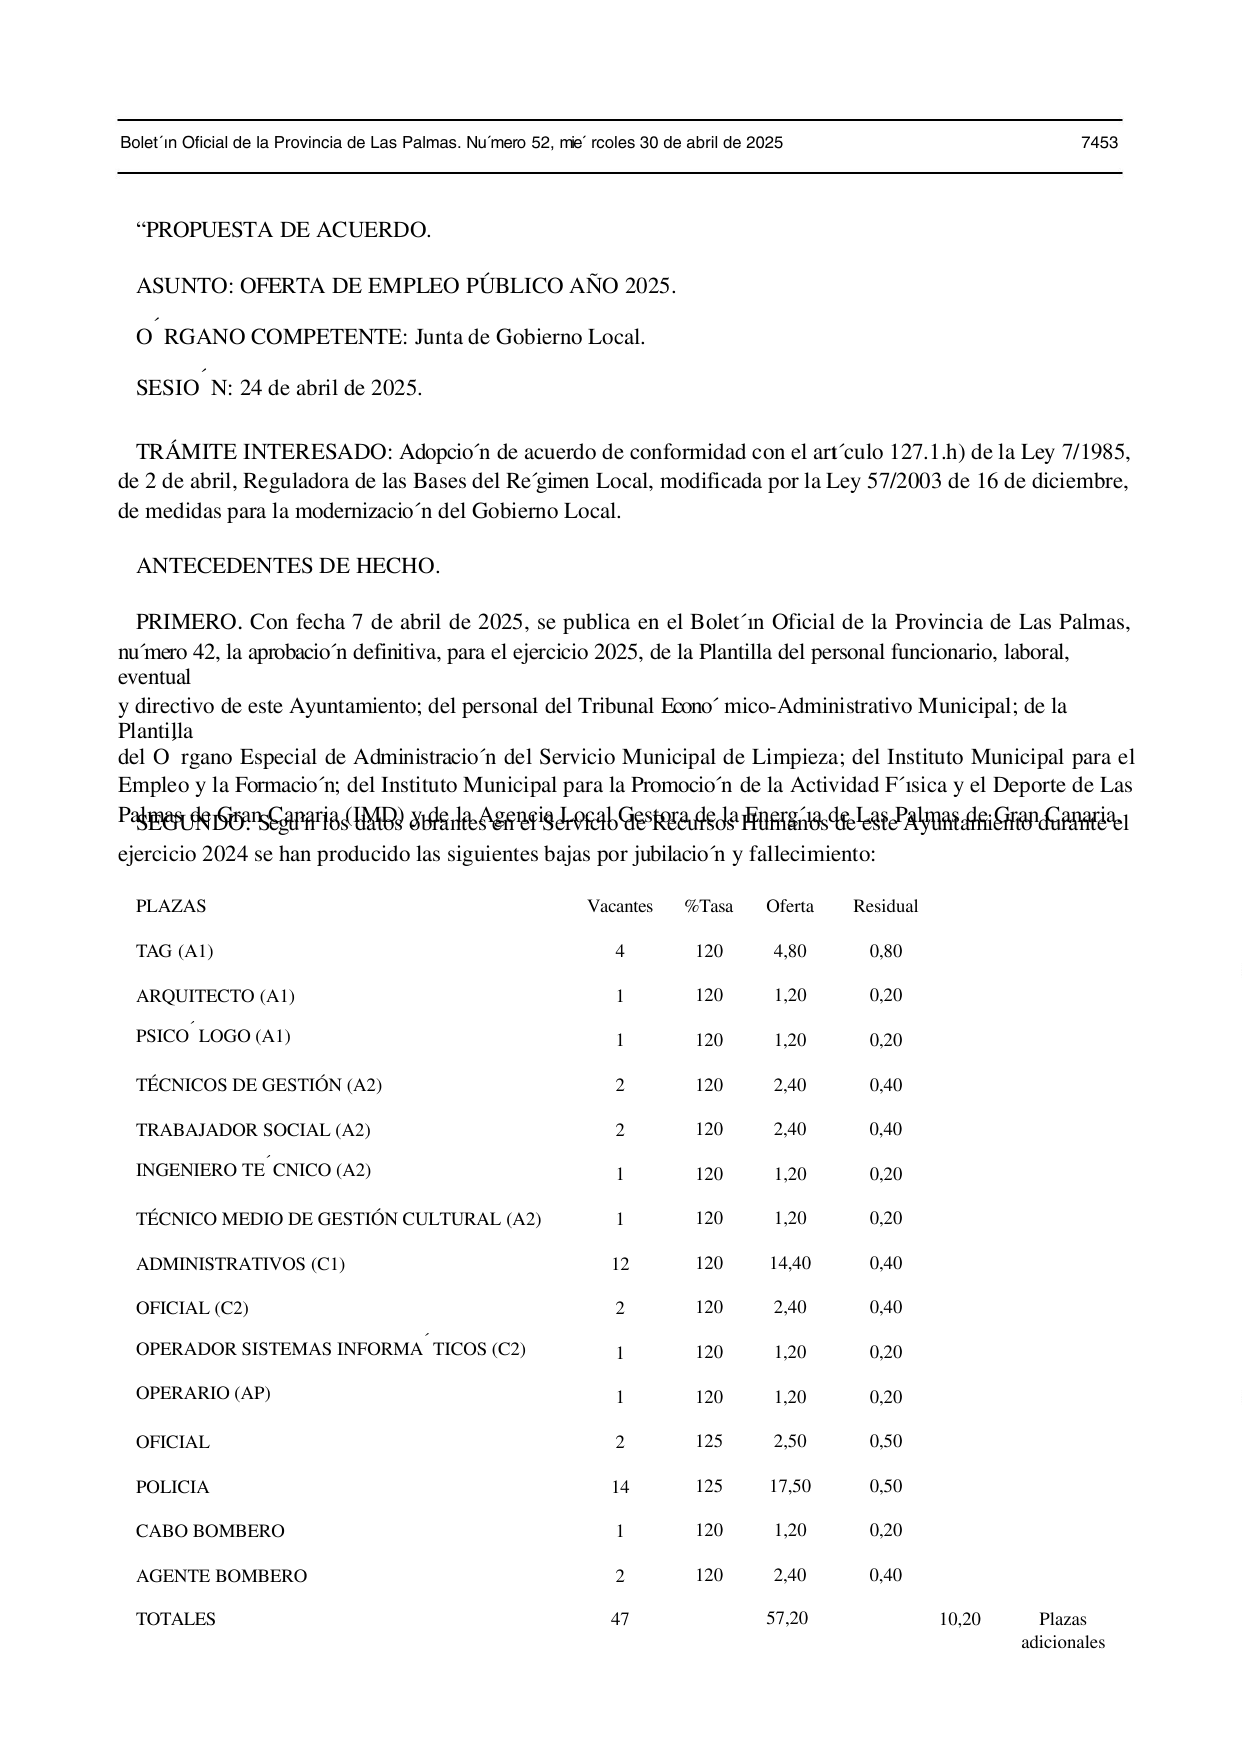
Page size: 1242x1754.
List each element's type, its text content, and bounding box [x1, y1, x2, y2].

text Bolet´n Oficial de la Provincia de Las Palmas. Nu´mero 52, mie´ rcoles 30 de abril de 2025 [120, 133, 794, 153]
text OPERARIO (AP) [136, 1383, 542, 1404]
text 0,40 [869, 1297, 944, 1318]
text 120 [695, 1520, 760, 1541]
text 1,20 [774, 1208, 839, 1229]
text 120 [695, 1565, 760, 1586]
text 2 [615, 1566, 650, 1587]
text 1 [615, 1342, 650, 1363]
text 0,20 [869, 1520, 944, 1541]
text 2,40 [774, 1297, 839, 1318]
text Empleo y la Formacio´n; del Instituto Municipal para la Promocio´n de la Actividad F´sica y el Deporte de Las [118, 772, 1147, 798]
text y directivo de este Ayuntamiento; del personal del Tribunal Econo´ mico-Administrativo Municipal; de la Plantilla [118, 693, 1147, 744]
picture [0, 0, 1242, 1754]
text ANTECEDENTES DE HECHO. [136, 553, 466, 579]
text 0,20 [869, 1208, 944, 1229]
text 1 [615, 1164, 650, 1185]
text 120 [695, 941, 760, 961]
text del O´ rgano Especial de Administracio´n del Servicio Municipal de Limpieza; del Instituto Municipal para el [118, 744, 1147, 769]
text INGENIERO TE´CNICO (A2) [136, 1160, 395, 1181]
text de 2 de abril, Reguladora de las Bases del Re´gimen Local, modificada por la Ley 57/2003 de 16 de diciembre, [118, 468, 1147, 493]
text 125 [695, 1476, 760, 1496]
text 0,80 [869, 941, 944, 961]
text 2 [615, 1298, 654, 1319]
text  [831, 439, 863, 465]
text 0,20 [869, 1163, 944, 1184]
text OPERADOR SISTEMAS INFORMA´ TICOS (C2) [136, 1338, 542, 1359]
text 7453 [1081, 133, 1143, 153]
text 120 [695, 1030, 760, 1051]
text TRAMITE INTERESADO: Adopcio´n de acuerdo de conformidad con el art´culo 127.1.h) de la Ley 7/1985, [136, 439, 831, 465]
text 1 [615, 1030, 650, 1051]
text AGENTE BOMBERO [136, 1566, 332, 1587]
text 2 [615, 1432, 650, 1453]
text 0,40 [869, 1253, 944, 1273]
text 2,50 [774, 1431, 839, 1452]
text OFICIAL [136, 1432, 235, 1453]
text SEGUNDO. Segu´n los datos obrantes en el Servicio de Recursos Humanos de este Ayuntamiento durante el [136, 808, 1147, 836]
text 0,40 [869, 1074, 944, 1095]
text 120 [695, 1253, 760, 1273]
text 4 [615, 941, 650, 962]
text 2,40 [773, 1074, 839, 1095]
text 0,20 [869, 1386, 944, 1407]
text POLICIA [136, 1476, 235, 1497]
text de medidas para la modernizacio´n del Gobierno Local. [118, 498, 1147, 523]
text 120 [695, 1386, 760, 1407]
text CABO BOMBERO [136, 1521, 332, 1542]
text SESIO´ N: 24 de abril de 2025. [136, 375, 701, 401]
text 2,40 [773, 1119, 839, 1140]
text 14,40 [769, 1253, 839, 1273]
text PLAZAS [136, 896, 232, 917]
text 14 [611, 1476, 654, 1497]
text 120 [695, 1297, 760, 1318]
text 125 [695, 1431, 760, 1452]
text 1,20 [774, 985, 839, 1006]
text TECNICOS DE GESTION (A2) [136, 1075, 407, 1096]
text 1,20 [774, 1163, 839, 1184]
text 47 [611, 1608, 654, 1629]
text TOTALES [136, 1608, 332, 1629]
text 120 [695, 1163, 760, 1184]
text Vacantes [587, 896, 680, 917]
text 0,40 [869, 1565, 944, 1586]
text 57,20 [766, 1607, 839, 1628]
text 0,20 [869, 1030, 944, 1051]
text 10,20 [939, 1608, 1006, 1629]
text 1 [615, 985, 650, 1006]
text ADMINISTRATIVOS (C1) [136, 1253, 370, 1274]
text 4,80 [774, 941, 839, 961]
text 0,40 [869, 1119, 944, 1140]
text 1,20 [773, 1386, 839, 1407]
text 2,40 [773, 1565, 839, 1586]
text 2 [615, 1075, 650, 1096]
text Palmas de Gran Canaria (IMD) y de la Agencia Local Gestora de la Energ´a de Las Palmas de Gran Canaria. [118, 802, 1147, 828]
text 2 [615, 1119, 650, 1140]
text 0,50 [869, 1431, 944, 1452]
text O´ RGANO COMPETENTE: Junta de Gobierno Local. [136, 324, 701, 350]
text 0,50 [869, 1476, 944, 1496]
text 17,50 [769, 1476, 839, 1496]
text ARQUITECTO (A1) [136, 985, 320, 1006]
text 120 [695, 1119, 760, 1140]
text nu´mero 42, la aprobacio´n definitiva, para el ejercicio 2025, de la Plantilla del personal funcionario, laboral, eventual [118, 639, 1147, 690]
text ASUNTO: OFERTA DE EMPLEO PUBLICO ANO 2025. [136, 273, 701, 299]
text TRAMITE INTERESADO: Adopcio´n de acuerdo de conformidad con el art´culo 127.1.h) de la Ley 7/1985, [863, 439, 1147, 465]
text Oferta [766, 896, 839, 917]
text PRIMERO. Con fecha 7 de abril de 2025, se publica en el Bolet´n Oficial de la Provincia de Las Palmas, [136, 607, 1147, 635]
text PSICO´ LOGO (A1) [136, 1026, 320, 1047]
text 1,20 [773, 1342, 839, 1363]
text adicionales [1021, 1632, 1130, 1653]
text 1 [615, 1208, 650, 1229]
text 1,20 [773, 1030, 839, 1051]
text Residual [853, 896, 944, 917]
text 0,20 [869, 985, 944, 1006]
text 1 [615, 1387, 650, 1408]
text 1,20 [774, 1520, 839, 1541]
text ejercicio 2024 se han producido las siguientes bajas por jubilacio´n y fallecimiento: [118, 841, 1147, 866]
text TRABAJADOR SOCIAL (A2) [136, 1119, 395, 1140]
text %Tasa [684, 896, 760, 917]
text PROPUESTA DE ACUERDO. [146, 217, 457, 243]
text Plazas [1039, 1608, 1112, 1629]
text 120 [695, 1208, 760, 1229]
text TAG (A1) [136, 941, 237, 962]
text TECNICO MEDIO DE GESTION CULTURAL (A2) [136, 1208, 566, 1229]
text 12 [611, 1253, 654, 1274]
text 1 [615, 1521, 654, 1542]
text 0,20 [869, 1342, 944, 1363]
text 120 [695, 985, 760, 1006]
text 120 [695, 1074, 760, 1095]
text OFICIAL (C2) [136, 1298, 370, 1319]
text 120 [695, 1342, 760, 1363]
